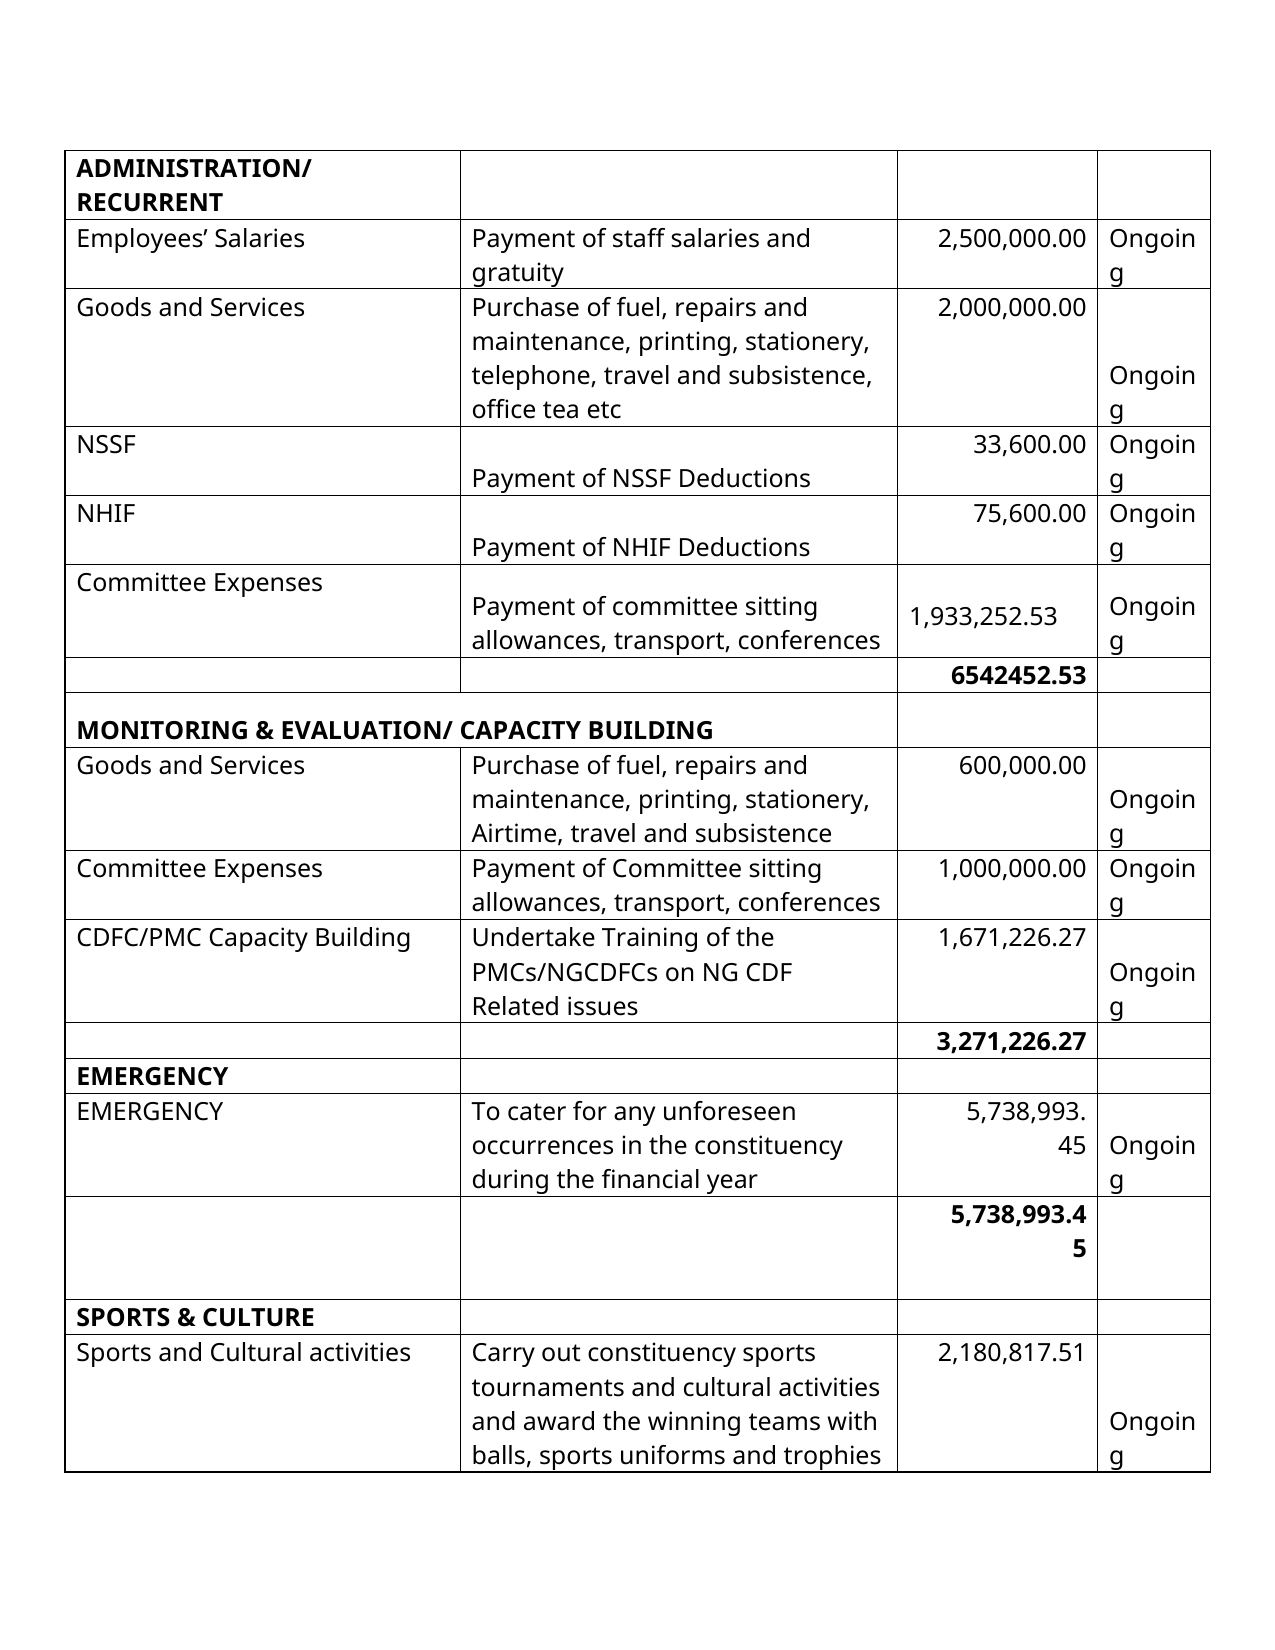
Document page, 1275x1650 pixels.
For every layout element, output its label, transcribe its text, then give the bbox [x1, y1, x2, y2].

table_cell MONITORING & EVALUATION/ CAPACITY BUILDING [66, 693, 897, 747]
table_cell Carry out constituency sports tournaments and cultural activities and award the winning teams with balls, sports uniforms and trophies [461, 1335, 897, 1471]
table_cell 2,500,000.00 [898, 220, 1097, 288]
table_cell [1098, 1023, 1210, 1057]
table_cell [1098, 1059, 1210, 1092]
table_cell NSSF [66, 427, 460, 495]
table_cell Employees’ Salaries [66, 220, 460, 288]
table_cell [898, 693, 1097, 747]
table_cell 33,600.00 [898, 427, 1097, 495]
table_cell 2,000,000.00 [898, 289, 1097, 426]
table_cell Payment of NSSF Deductions [461, 427, 897, 495]
table_cell Ongoing [1098, 496, 1210, 564]
table_cell [898, 151, 1097, 219]
table_cell [461, 1059, 897, 1092]
table_cell CDFC/PMC Capacity Building [66, 920, 460, 1022]
table_cell [66, 1197, 460, 1299]
table_cell NHIF [66, 496, 460, 564]
table_cell Payment of Committee sitting allowances, transport, conferences [461, 851, 897, 919]
table_cell [461, 151, 897, 219]
table_cell Purchase of fuel, repairs and maintenance, printing, stationery, Airtime, travel and subsistence [461, 748, 897, 850]
table_cell 2,180,817.51 [898, 1335, 1097, 1471]
table_cell Undertake Training of the PMCs/NGCDFCs on NG CDF Related issues [461, 920, 897, 1022]
table_cell Payment of committee sitting allowances, transport, conferences [461, 565, 897, 657]
table_cell [461, 658, 897, 692]
table_cell Purchase of fuel, repairs and maintenance, printing, stationery, telephone, travel and subsistence, office tea etc [461, 289, 897, 426]
table_cell Ongoing [1098, 851, 1210, 919]
table_cell EMERGENCY [66, 1059, 460, 1092]
table_cell Ongoing [1098, 220, 1210, 288]
table_cell To cater for any unforeseen occurrences in the constituency during the financial year [461, 1094, 897, 1196]
table_cell [898, 1300, 1097, 1334]
table_cell 3,271,226.27 [898, 1023, 1097, 1057]
table_cell Ongoing [1098, 920, 1210, 1022]
table_cell Ongoing [1098, 748, 1210, 850]
table_cell 5,738,993.45 [898, 1094, 1097, 1196]
table_cell Goods and Services [66, 748, 460, 850]
table_cell [1098, 1300, 1210, 1334]
table_cell [66, 658, 460, 692]
table_cell 1,000,000.00 [898, 851, 1097, 919]
table_cell Ongoing [1098, 1335, 1210, 1471]
table_cell [461, 1300, 897, 1334]
table_cell Committee Expenses [66, 565, 460, 657]
table_cell Ongoing [1098, 427, 1210, 495]
table_cell Committee Expenses [66, 851, 460, 919]
table_cell [1098, 658, 1210, 692]
table_cell [66, 1023, 460, 1057]
table_cell Goods and Services [66, 289, 460, 426]
table_cell [1098, 693, 1210, 747]
table_cell 5,738,993.45 [898, 1197, 1097, 1299]
table_cell SPORTS & CULTURE [66, 1300, 460, 1334]
table_cell 1,671,226.27 [898, 920, 1097, 1022]
table_cell [898, 1059, 1097, 1092]
table_cell 6,542,452.53 [898, 658, 1097, 692]
table_cell [1098, 151, 1210, 219]
table_cell ADMINISTRATION/ RECURRENT [66, 151, 460, 219]
table_cell Ongoing [1098, 1094, 1210, 1196]
table_cell Ongoing [1098, 289, 1210, 426]
table_cell 75,600.00 [898, 496, 1097, 564]
table_cell Ongoing [1098, 565, 1210, 657]
table_cell 600,000.00 [898, 748, 1097, 850]
table_cell [461, 1197, 897, 1299]
table_cell Payment of NHIF Deductions [461, 496, 897, 564]
table_cell [1098, 1197, 1210, 1299]
table_cell 1,933,252.53 [898, 565, 1097, 657]
table_cell Payment of staff salaries and gratuity [461, 220, 897, 288]
table_cell [461, 1023, 897, 1057]
table_cell EMERGENCY [66, 1094, 460, 1196]
table_cell Sports and Cultural activities [66, 1335, 460, 1471]
